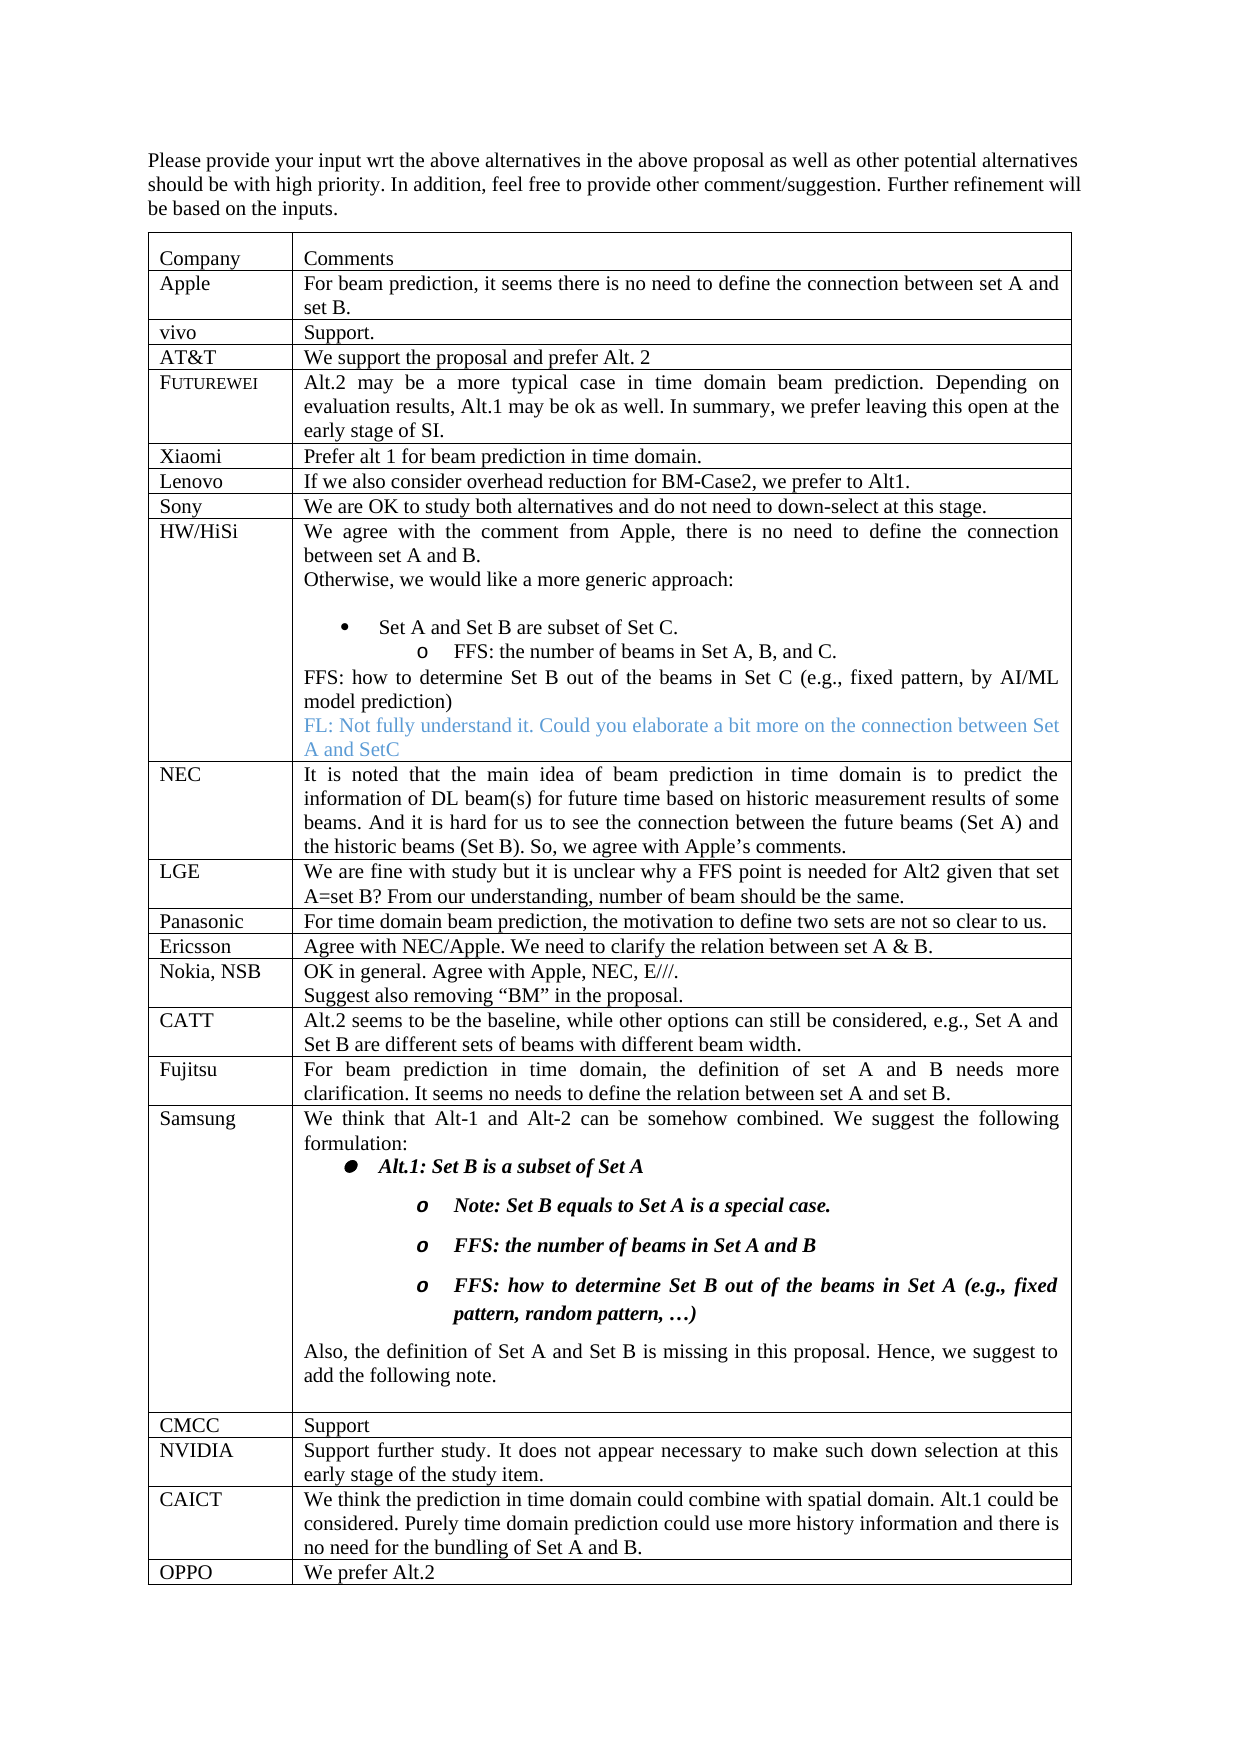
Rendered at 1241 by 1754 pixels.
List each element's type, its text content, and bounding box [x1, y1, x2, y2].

table_cell We think the prediction in time domain could combine with spatial domain. Alt.1 could be considered. Purely time domain prediction could use more history information and there is no need for the bundling of Set A and B. [293, 1487, 1071, 1559]
table_cell Fujitsu [149, 1057, 292, 1105]
table_cell We prefer Alt.2 [293, 1560, 1071, 1584]
table_cell It is noted that the main idea of beam prediction in time domain is to predict the information of DL beam(s) for future time based on historic measurement results of some beams. And it is hard for us to see the connection between the future beams (Set A) and the historic beams (Set B). So, we agree with Apple’s comments. [293, 762, 1071, 858]
table_cell OPPO [149, 1560, 292, 1584]
table_cell NEC [149, 762, 292, 858]
table_cell Panasonic [149, 909, 292, 933]
table_cell Xiaomi [149, 444, 292, 468]
table_cell vivo [149, 320, 292, 344]
table_cell CATT [149, 1008, 292, 1056]
table_cell We are fine with study but it is unclear why a FFS point is needed for Alt2 given that set A=set B? From our understanding, number of beam should be the same. [293, 860, 1071, 908]
text Please provide your input wrt the above alternatives in the above proposal as well as other potential alternatives should be with high priority. In addition, feel free to provide other comment/suggestion. Further refinement will be based on the inputs. [148, 148, 1093, 220]
table_cell We support the proposal and prefer Alt. 2 [293, 345, 1071, 369]
table_header Comments [293, 233, 1071, 270]
table_cell NVIDIA [149, 1438, 292, 1486]
table_header Company [149, 233, 292, 270]
table_cell If we also consider overhead reduction for BM-Case2, we prefer to Alt1. [293, 469, 1071, 493]
table_cell Alt.2 seems to be the baseline, while other options can still be considered, e.g., Set A and Set B are different sets of beams with different beam width. [293, 1008, 1071, 1056]
table_cell LGE [149, 860, 292, 908]
table_cell Samsung [149, 1106, 292, 1412]
table_cell CAICT [149, 1487, 292, 1559]
table_cell Apple [149, 271, 292, 319]
table_cell For beam prediction in time domain, the definition of set A and B needs more clarification. It seems no needs to define the relation between set A and set B. [293, 1057, 1071, 1105]
table_cell Nokia, NSB [149, 959, 292, 1007]
table_cell We are OK to study both alternatives and do not need to down-select at this stage. [293, 494, 1071, 518]
table_cell Lenovo [149, 469, 292, 493]
table_cell Sony [149, 494, 292, 518]
table_cell HW/HiSi [149, 519, 292, 761]
table_cell Agree with NEC/Apple. We need to clarify the relation between set A & B. [293, 934, 1071, 958]
table_cell Alt.2 may be a more typical case in time domain beam prediction. Depending on evaluation results, Alt.1 may be ok as well. In summary, we prefer leaving this open at the early stage of SI. [293, 370, 1071, 442]
table_cell For beam prediction, it seems there is no need to define the connection between set A and set B. [293, 271, 1071, 319]
table_cell Support further study. It does not appear necessary to make such down selection at this early stage of the study item. [293, 1438, 1071, 1486]
table_cell OK in general. Agree with Apple, NEC, E///. Suggest also removing “BM” in the proposal. [293, 959, 1071, 1007]
table_cell Futurewei [149, 370, 292, 442]
table_cell We think that Alt-1 and Alt-2 can be somehow combined. We suggest the following formulation: Alt.1: Set B is a subset of Set A Note: Set B equals to Set A is a special case. FFS: the number of beams in Set A and B FFS: how to determine Set B out of the beams in Set A (e.g., fixed pattern, random pattern, …) Also, the definition of Set A and Set B is missing in this proposal. Hence, we suggest to add the following note. [293, 1106, 1071, 1412]
table_cell AT&T [149, 345, 292, 369]
table_cell For time domain beam prediction, the motivation to define two sets are not so clear to us. [293, 909, 1071, 933]
table_cell Prefer alt 1 for beam prediction in time domain. [293, 444, 1071, 468]
table_cell Support [293, 1413, 1071, 1437]
table_cell We agree with the comment from Apple, there is no need to define the connection between set A and B. Otherwise, we would like a more generic approach: Set A and Set B are subset of Set C. FFS: the number of beams in Set A, B, and C. FFS: how to determine Set B out of the beams in Set C (e.g., fixed pattern, by AI/ML model prediction) FL: Not fully understand it. Could you elaborate a bit more on the connection between Set A and SetC [293, 519, 1071, 761]
table_cell Ericsson [149, 934, 292, 958]
table_cell Support. [293, 320, 1071, 344]
table_cell CMCC [149, 1413, 292, 1437]
